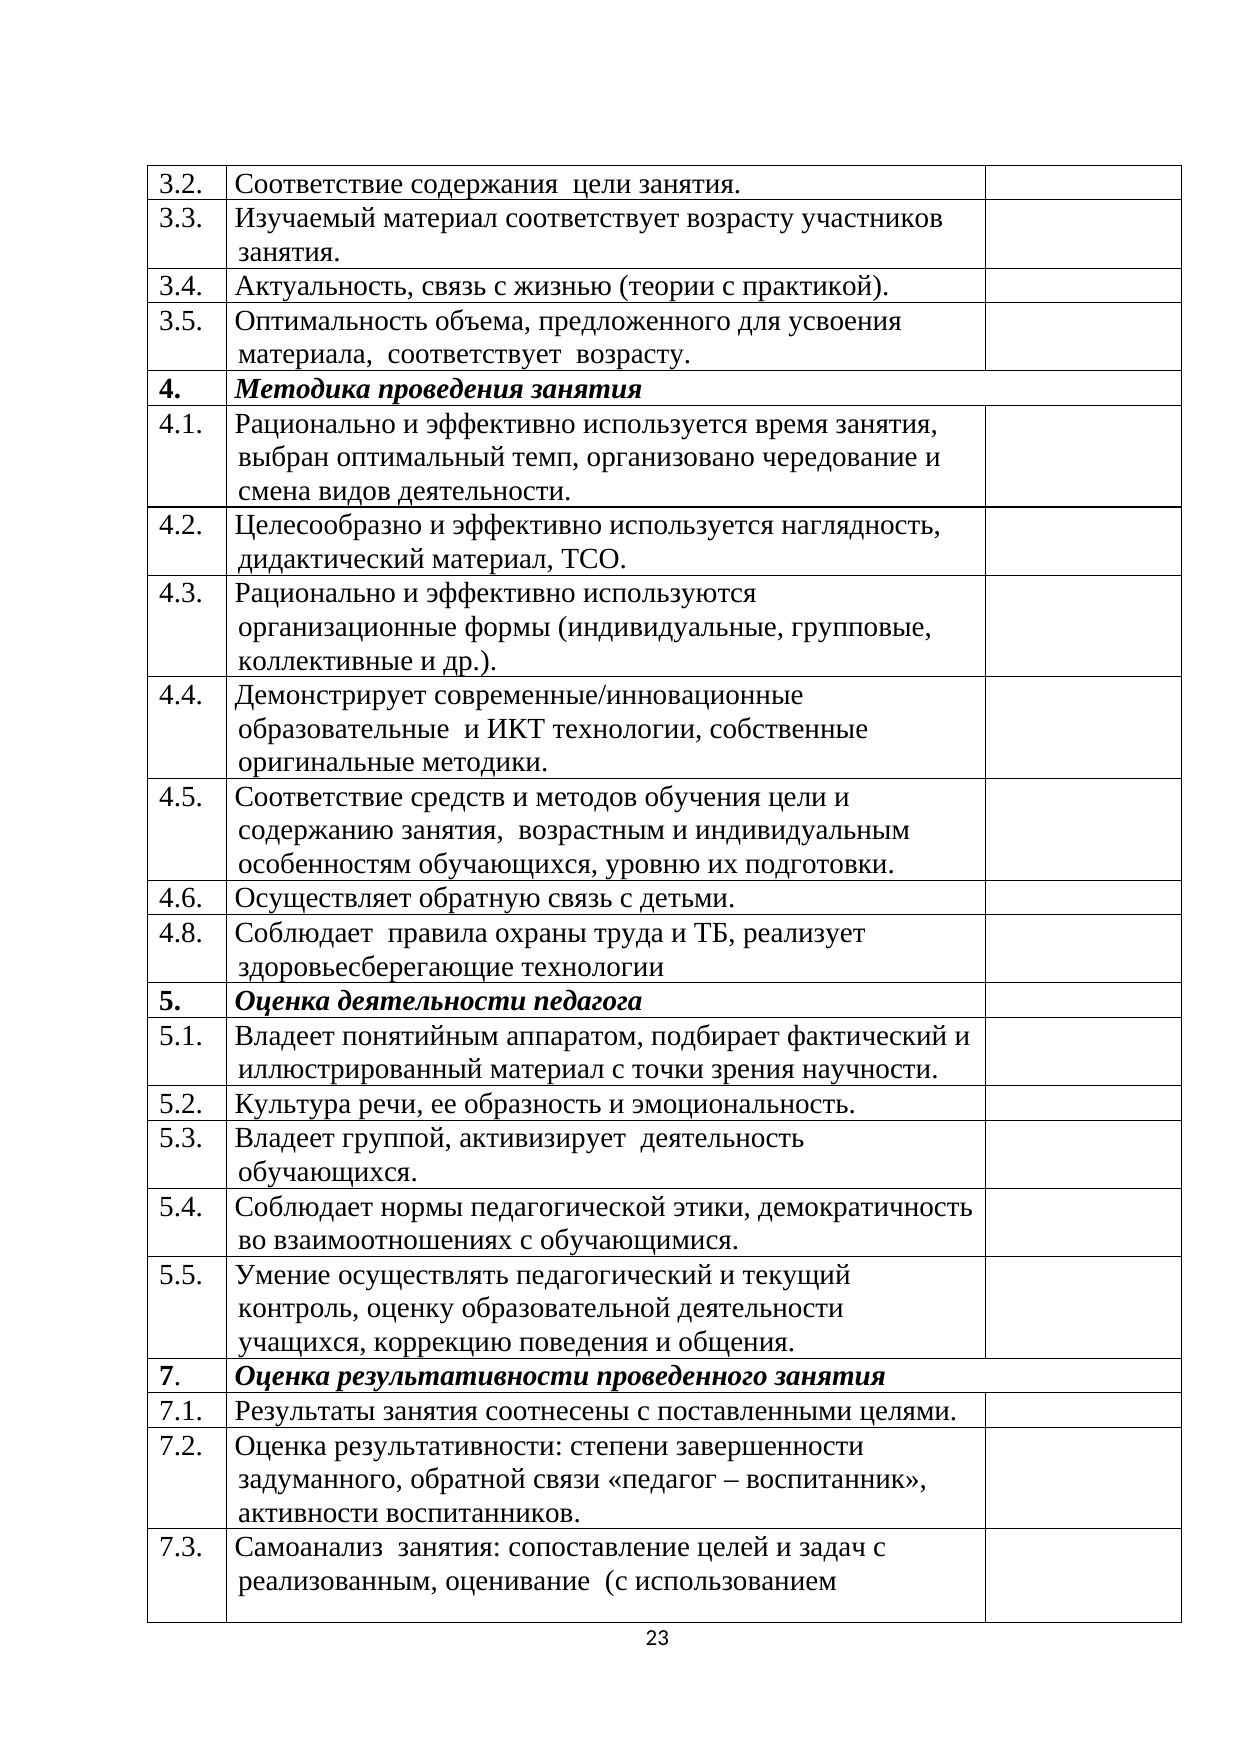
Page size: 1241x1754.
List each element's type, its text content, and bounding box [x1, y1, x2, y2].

table_cell [986, 269, 1181, 302]
table_cell [986, 779, 1181, 879]
table_cell 5. [148, 983, 226, 1017]
table_cell Соответствие средств и методов обучения цели и содержанию занятия, возрастным и индивидуальным особенностям обучающихся, уровню их подготовки. [227, 779, 985, 879]
table_cell [986, 166, 1181, 199]
table_cell 3.5. [148, 303, 226, 370]
table_cell [986, 576, 1181, 676]
table_cell 4.6. [148, 881, 226, 914]
table_cell [986, 1257, 1181, 1357]
table_cell [986, 406, 1181, 506]
table_cell [986, 1121, 1181, 1188]
table_cell [986, 677, 1181, 778]
table_cell 7.3. [148, 1529, 226, 1622]
table_cell 4.2. [148, 508, 226, 574]
table_cell Владеет понятийным аппаратом, подбирает фактический и иллюстрированный материал с точки зрения научности. [227, 1018, 985, 1085]
table_cell Рационально и эффективно используются организационные формы (индивидуальные, групповые, коллективные и др.). [227, 576, 985, 676]
table_cell [986, 200, 1181, 267]
table_cell 5.1. [148, 1018, 226, 1085]
table_cell 3.3. [148, 200, 226, 267]
table_cell 4. [148, 371, 226, 405]
table_cell [986, 1428, 1181, 1528]
table_cell Соблюдает нормы педагогической этики, демократичность во взаимоотношениях с обучающимися. [227, 1189, 985, 1256]
table_cell Оценка результативности: степени завершенности задуманного, обратной связи «педагог – воспитанник», активности воспитанников. [227, 1428, 985, 1528]
table_cell Владеет группой, активизирует деятельность обучающихся. [227, 1121, 985, 1188]
table_cell [986, 1018, 1181, 1085]
table_cell 4.8. [148, 915, 226, 982]
table_cell 7.2. [148, 1428, 226, 1528]
table_cell [986, 1529, 1181, 1622]
table_cell Актуальность, связь с жизнью (теории с практикой). [227, 269, 985, 302]
table_cell Результаты занятия соотнесены с поставленными целями. [227, 1393, 985, 1427]
table_cell 5.2. [148, 1086, 226, 1119]
table_cell 5.3. [148, 1121, 226, 1188]
table_cell 4.4. [148, 677, 226, 778]
table_cell Соответствие содержания цели занятия. [227, 166, 985, 199]
table_cell Рационально и эффективно используется время занятия, выбран оптимальный темп, организовано чередование и смена видов деятельности. [227, 406, 985, 506]
table_cell Целесообразно и эффективно используется наглядность, дидактический материал, ТСО. [227, 508, 985, 574]
table_cell Оценка деятельности педагога [227, 983, 985, 1017]
table_cell [986, 1393, 1181, 1427]
table_cell [986, 1189, 1181, 1256]
table_cell Демонстрирует современные/инновационные образовательные и ИКТ технологии, собственные оригинальные методики. [227, 677, 985, 778]
table_cell 7.1. [148, 1393, 226, 1427]
table_cell Культура речи, ее образность и эмоциональность. [227, 1086, 985, 1119]
table_cell [986, 508, 1181, 574]
table_cell Методика проведения занятия [227, 371, 1181, 405]
table_cell 5.4. [148, 1189, 226, 1256]
table_cell [986, 303, 1181, 370]
table_cell [986, 983, 1181, 1017]
table_cell Оптимальность объема, предложенного для усвоения материала, соответствует возрасту. [227, 303, 985, 370]
table_cell [986, 881, 1181, 914]
table_cell Осуществляет обратную связь с детьми. [227, 881, 985, 914]
table_cell Оценка результативности проведенного занятия [227, 1359, 1181, 1392]
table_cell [227, 1529, 985, 1622]
table_cell Изучаемый материал соответствует возрасту участников занятия. [227, 200, 985, 267]
table_cell 5.5. [148, 1257, 226, 1357]
table_cell [986, 915, 1181, 982]
table_cell 4.3. [148, 576, 226, 676]
table_cell Соблюдает правила охраны труда и ТБ, реализует здоровьесберегающие технологии [227, 915, 985, 982]
table_cell 3.4. [148, 269, 226, 302]
table_cell 4.5. [148, 779, 226, 879]
table_cell 3.2. [148, 166, 226, 199]
table_cell 4.1. [148, 406, 226, 506]
table_cell Умение осуществлять педагогический и текущий контроль, оценку образовательной деятельности учащихся, коррекцию поведения и общения. [227, 1257, 985, 1357]
table_cell 7. [148, 1359, 226, 1392]
table_cell [986, 1086, 1181, 1119]
